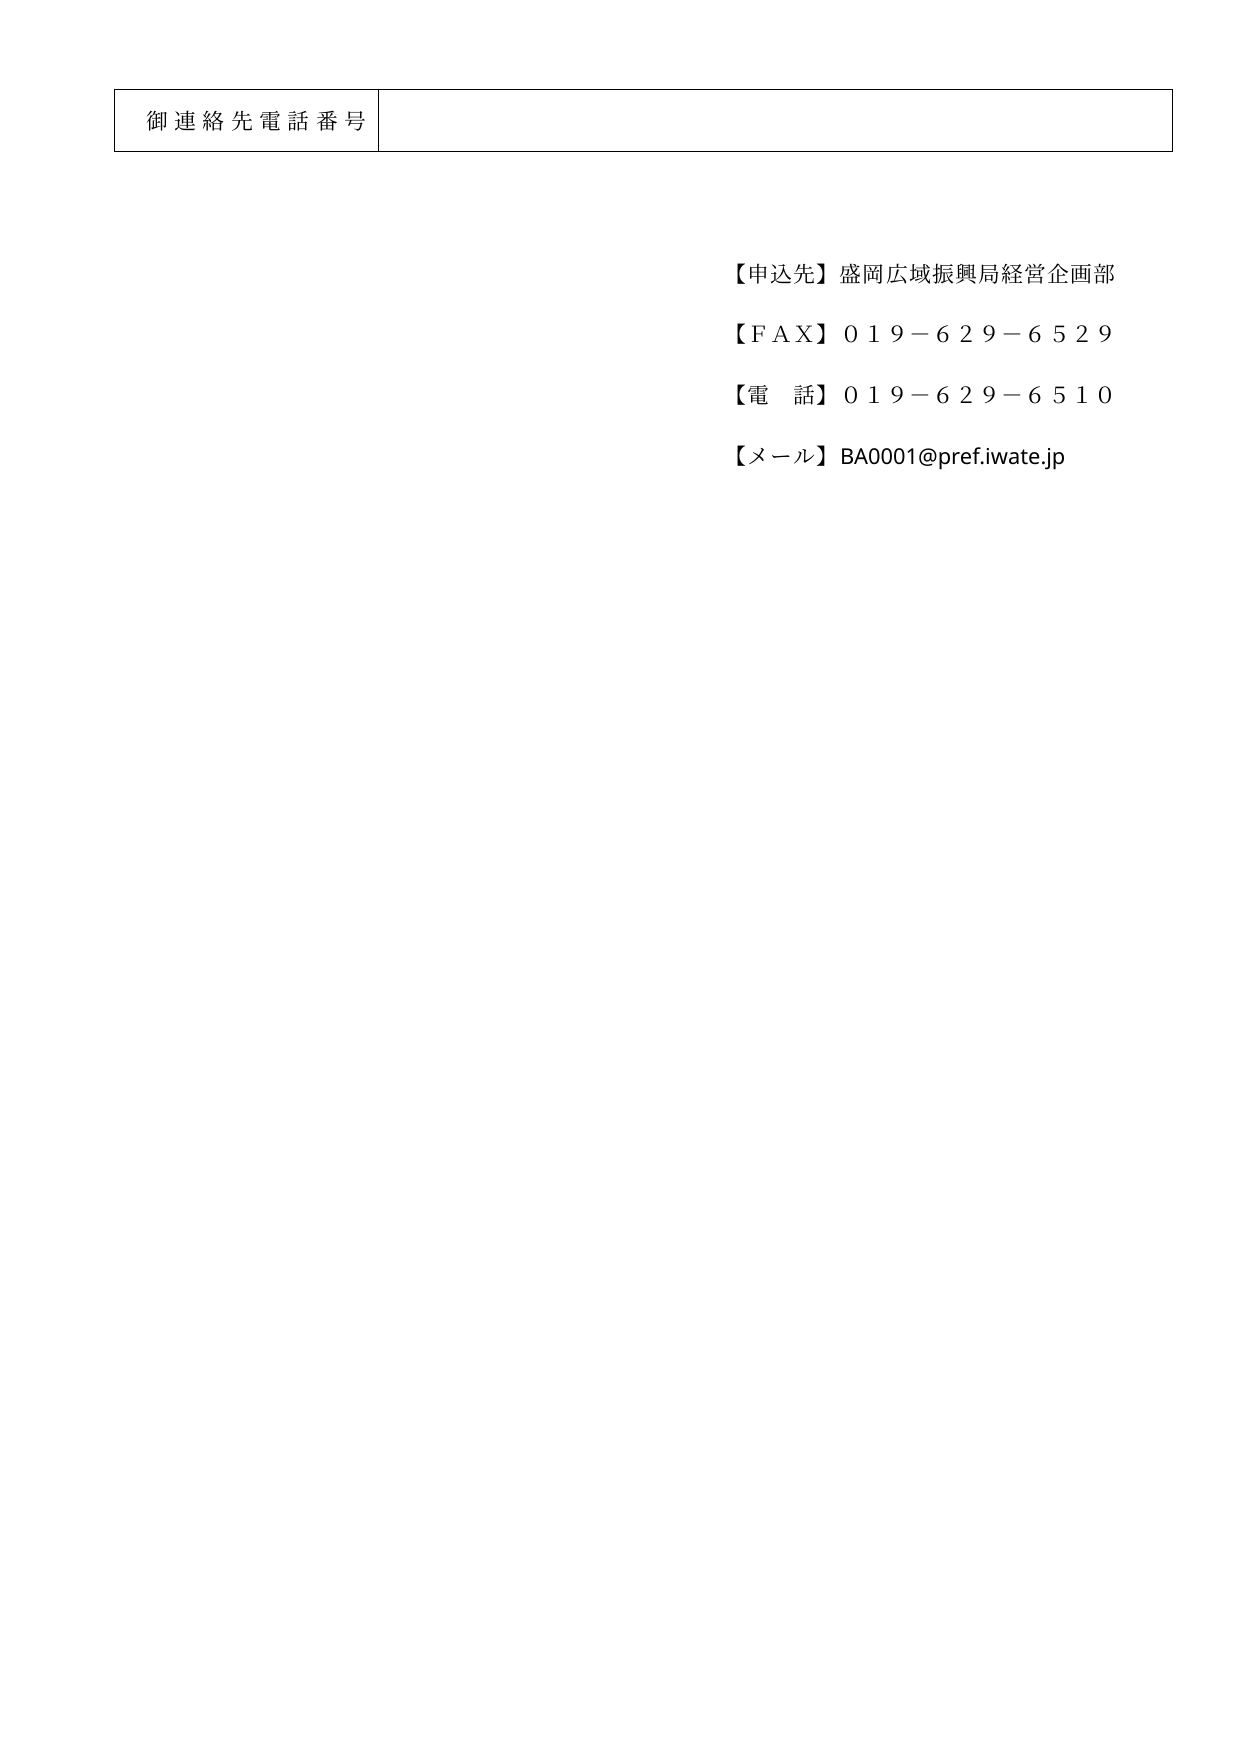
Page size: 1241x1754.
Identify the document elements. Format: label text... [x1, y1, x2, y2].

text 【ＦＡＸ】０１９－６２９－６５２９ [100, 303, 1140, 364]
table_cell [379, 90, 1172, 151]
text 【メール】BA0001@pref.iwate.jp [100, 424, 1140, 485]
text 【電 話】０１９－６２９－６５１０ [100, 364, 1140, 424]
text 【申込先】盛岡広域振興局経営企画部 [100, 242, 1140, 303]
table_cell 御連絡先電話番号 [115, 90, 378, 151]
